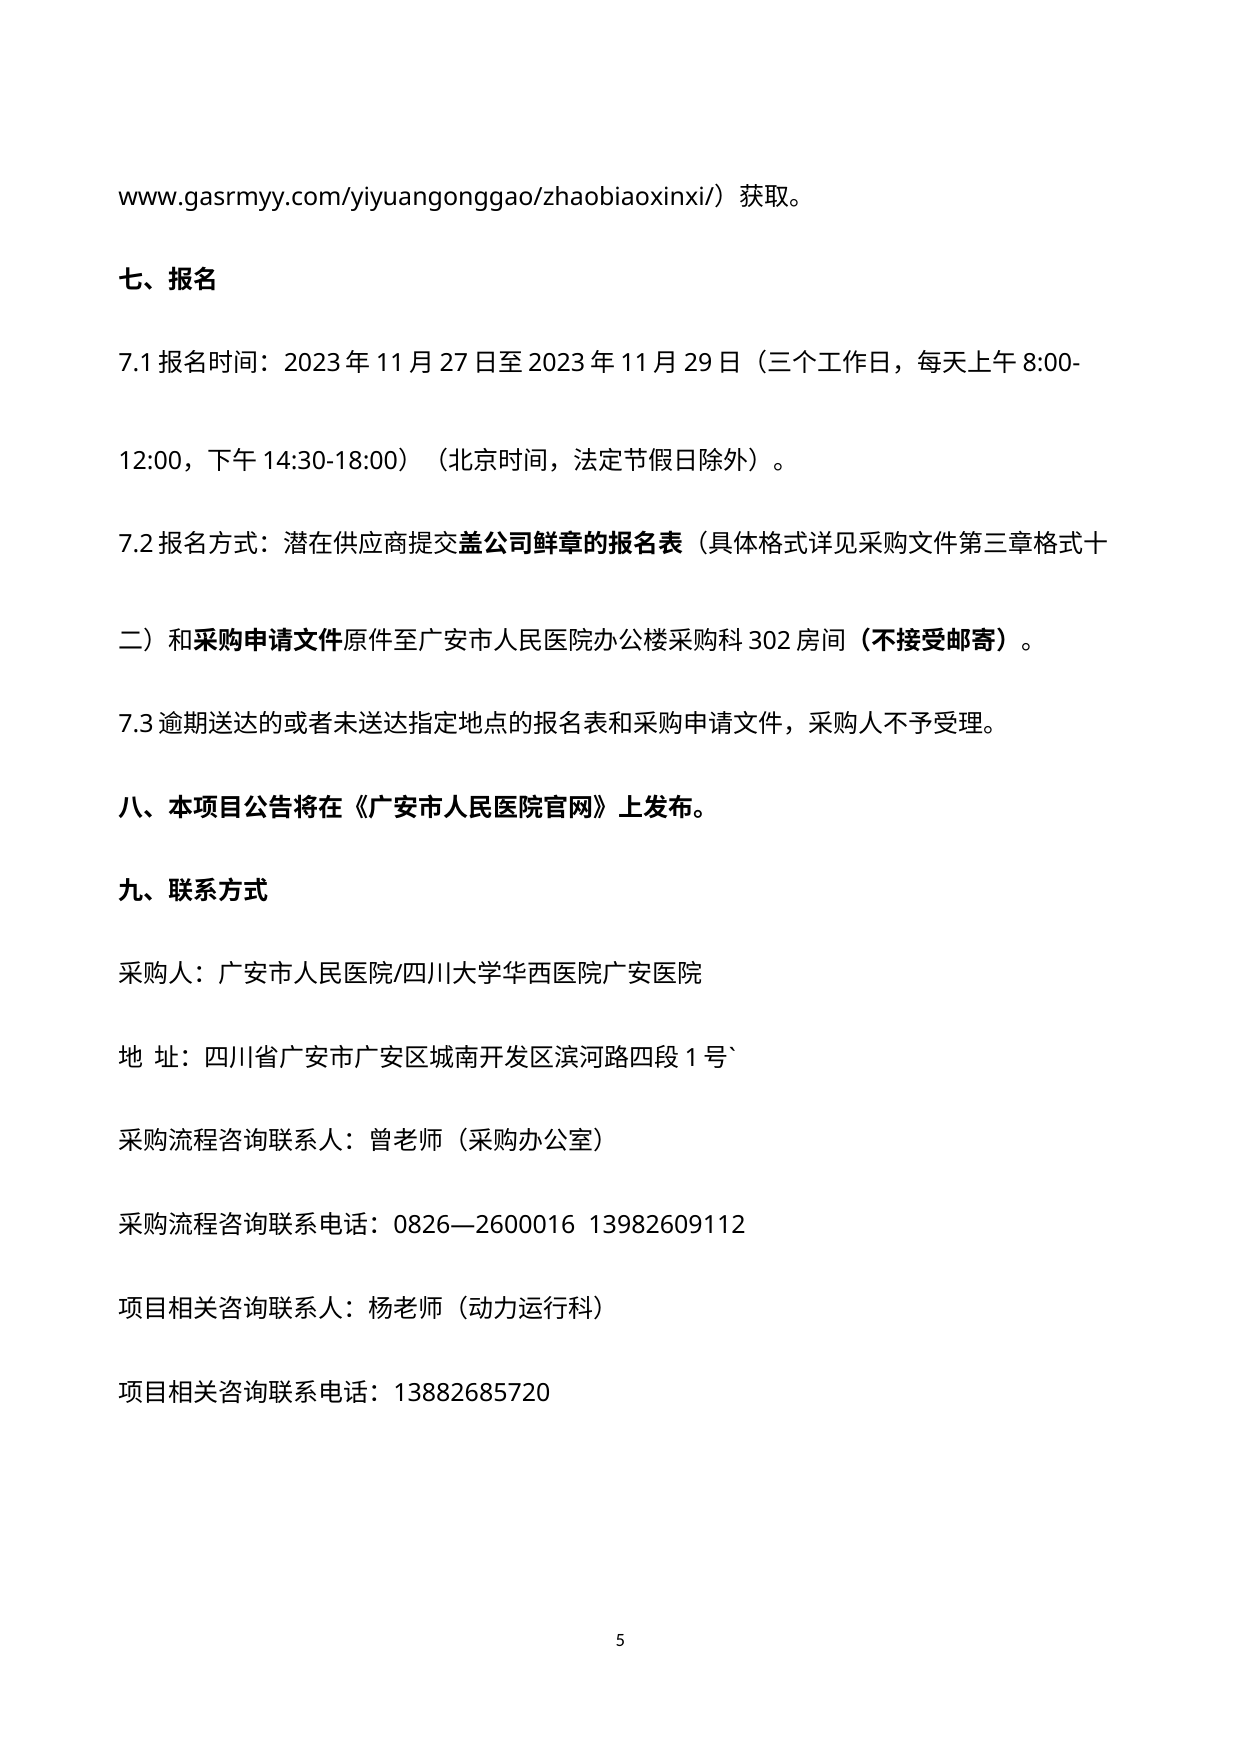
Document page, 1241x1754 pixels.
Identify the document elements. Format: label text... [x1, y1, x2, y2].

text 采购流程咨询联系人：曾老师（采购办公室） [118, 1106, 1124, 1171]
text 项目相关咨询联系人：杨老师（动力运行科） [118, 1274, 1124, 1339]
text 八、本项目公告将在《广安市人民医院官网》上发布。 [118, 773, 1122, 838]
text 采购流程咨询联系电话：0826—2600016 13982609112 [118, 1190, 1124, 1255]
text 地 址：四川省广安市广安区城南开发区滨河路四段1号` [118, 1023, 1124, 1088]
text 7.2报名方式：潜在供应商提交盖公司鲜章的报名表（具体格式详见采购文件第三章格式十二）和采购申请文件原件至广安市人民医院办公楼采购科302房间（不接受邮寄）。 [118, 509, 1124, 671]
text 7.3逾期送达的或者未送达指定地点的报名表和采购申请文件，采购人不予受理。 [118, 689, 1122, 754]
text 七、报名 [118, 245, 1124, 310]
text 九、联系方式 [118, 856, 1122, 921]
text 7.1报名时间：2023年11月27日至2023年11月29日（三个工作日，每天上午8:00-12:00，下午14:30-18:00）（北京时间，法定节假日除外）。 [118, 328, 1124, 491]
text 项目相关咨询联系电话：13882685720 [118, 1358, 1124, 1423]
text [118, 162, 1124, 227]
text 采购人：广安市人民医院/四川大学华西医院广安医院 [118, 939, 1124, 1004]
